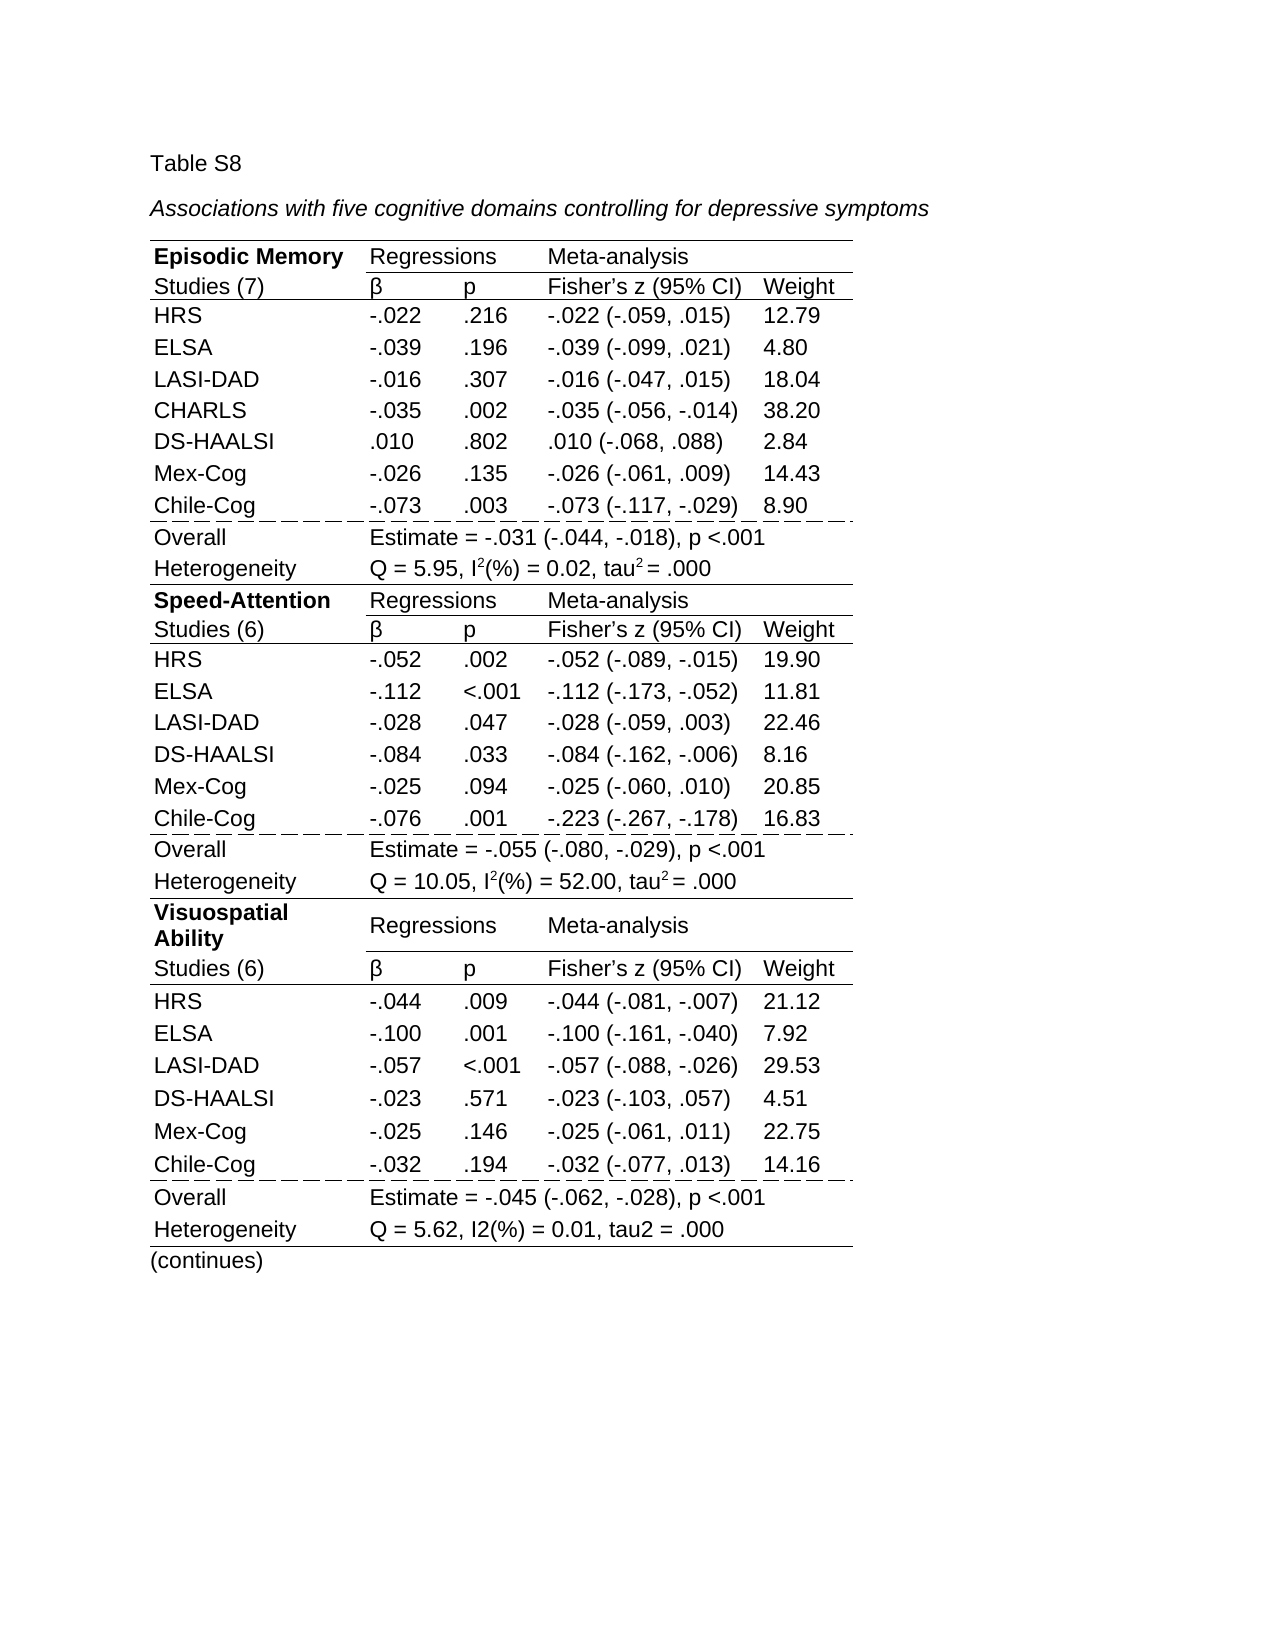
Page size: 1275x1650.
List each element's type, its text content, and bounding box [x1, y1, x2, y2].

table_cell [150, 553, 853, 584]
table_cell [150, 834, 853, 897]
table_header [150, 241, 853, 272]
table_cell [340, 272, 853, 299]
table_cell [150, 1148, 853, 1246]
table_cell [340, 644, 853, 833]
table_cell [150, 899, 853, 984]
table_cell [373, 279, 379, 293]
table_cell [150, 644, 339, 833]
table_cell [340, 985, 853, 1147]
text (continues) [150, 1247, 1125, 1273]
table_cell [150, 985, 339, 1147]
text Table S8 [150, 150, 1125, 176]
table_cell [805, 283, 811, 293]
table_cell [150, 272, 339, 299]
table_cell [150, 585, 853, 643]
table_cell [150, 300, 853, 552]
text Associations with five cognitive domains controlling for depressive symptoms [150, 195, 1125, 221]
